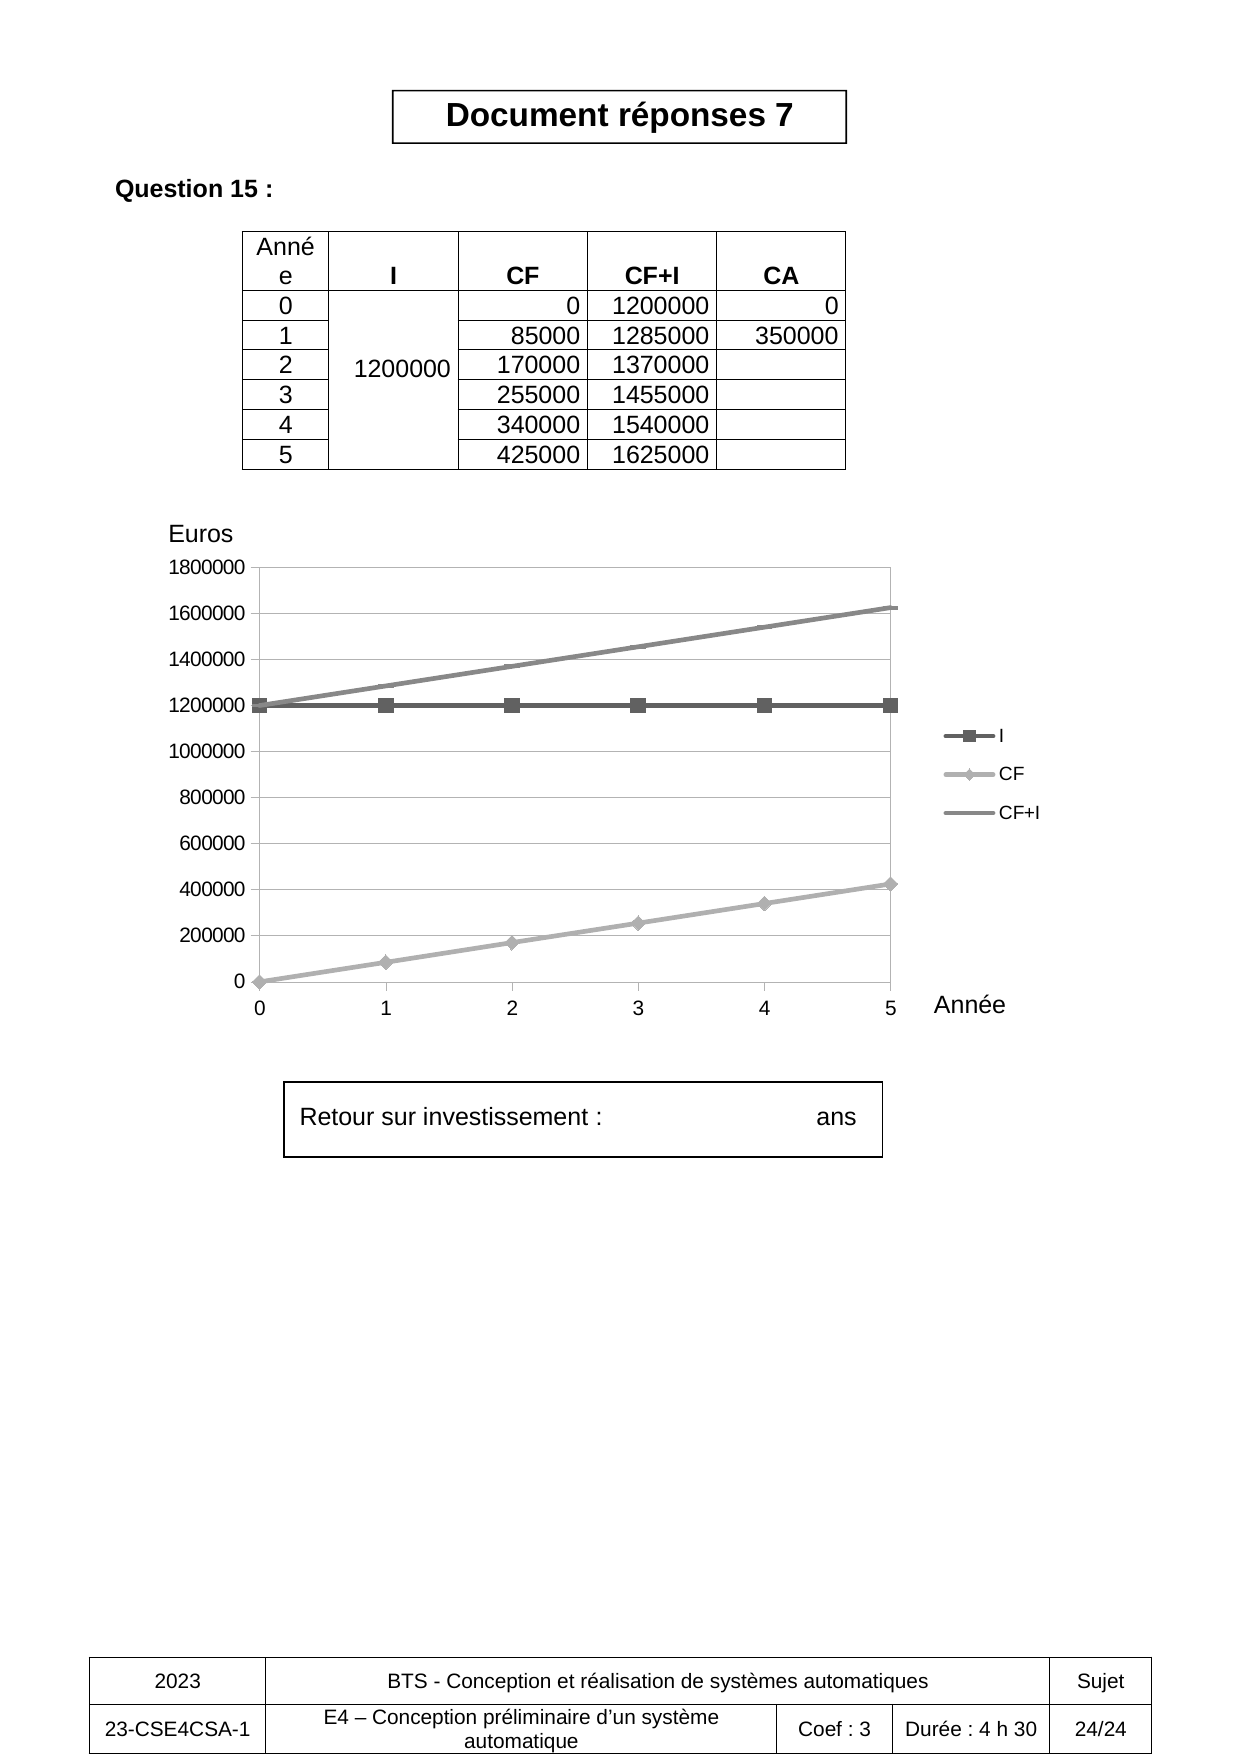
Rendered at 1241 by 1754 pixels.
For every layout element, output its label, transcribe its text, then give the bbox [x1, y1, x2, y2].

text Question 15 : [115, 174, 1152, 202]
table_cell 1455000 [588, 380, 716, 409]
table_cell [717, 440, 845, 468]
table_cell [717, 410, 845, 439]
table_cell 350000 [717, 321, 845, 349]
table_cell 1 [243, 321, 328, 349]
table_cell [717, 380, 845, 409]
table_header I [329, 232, 458, 290]
table_cell [717, 350, 845, 379]
table_cell 2 [243, 350, 328, 379]
table_cell 0 [459, 291, 587, 319]
table_cell 1285000 [588, 321, 716, 349]
table_cell 1370000 [588, 350, 716, 379]
table_cell 425000 [459, 440, 587, 468]
table_header CF [459, 232, 587, 290]
table_cell 170000 [459, 350, 587, 379]
table_cell 1200000 [329, 291, 458, 468]
table_cell 1540000 [588, 410, 716, 439]
table_header CF+I [588, 232, 716, 290]
table_cell 1200000 [588, 291, 716, 319]
table_cell 5 [243, 440, 328, 468]
table_cell 85000 [459, 321, 587, 349]
table_header Année [243, 232, 328, 290]
table_cell 4 [243, 410, 328, 439]
table_cell 0 [717, 291, 845, 319]
table_cell 340000 [459, 410, 587, 439]
table_header CA [717, 232, 845, 290]
table_cell 1625000 [588, 440, 716, 468]
table_cell 0 [243, 291, 328, 319]
table_cell 3 [243, 380, 328, 409]
table_cell 255000 [459, 380, 587, 409]
